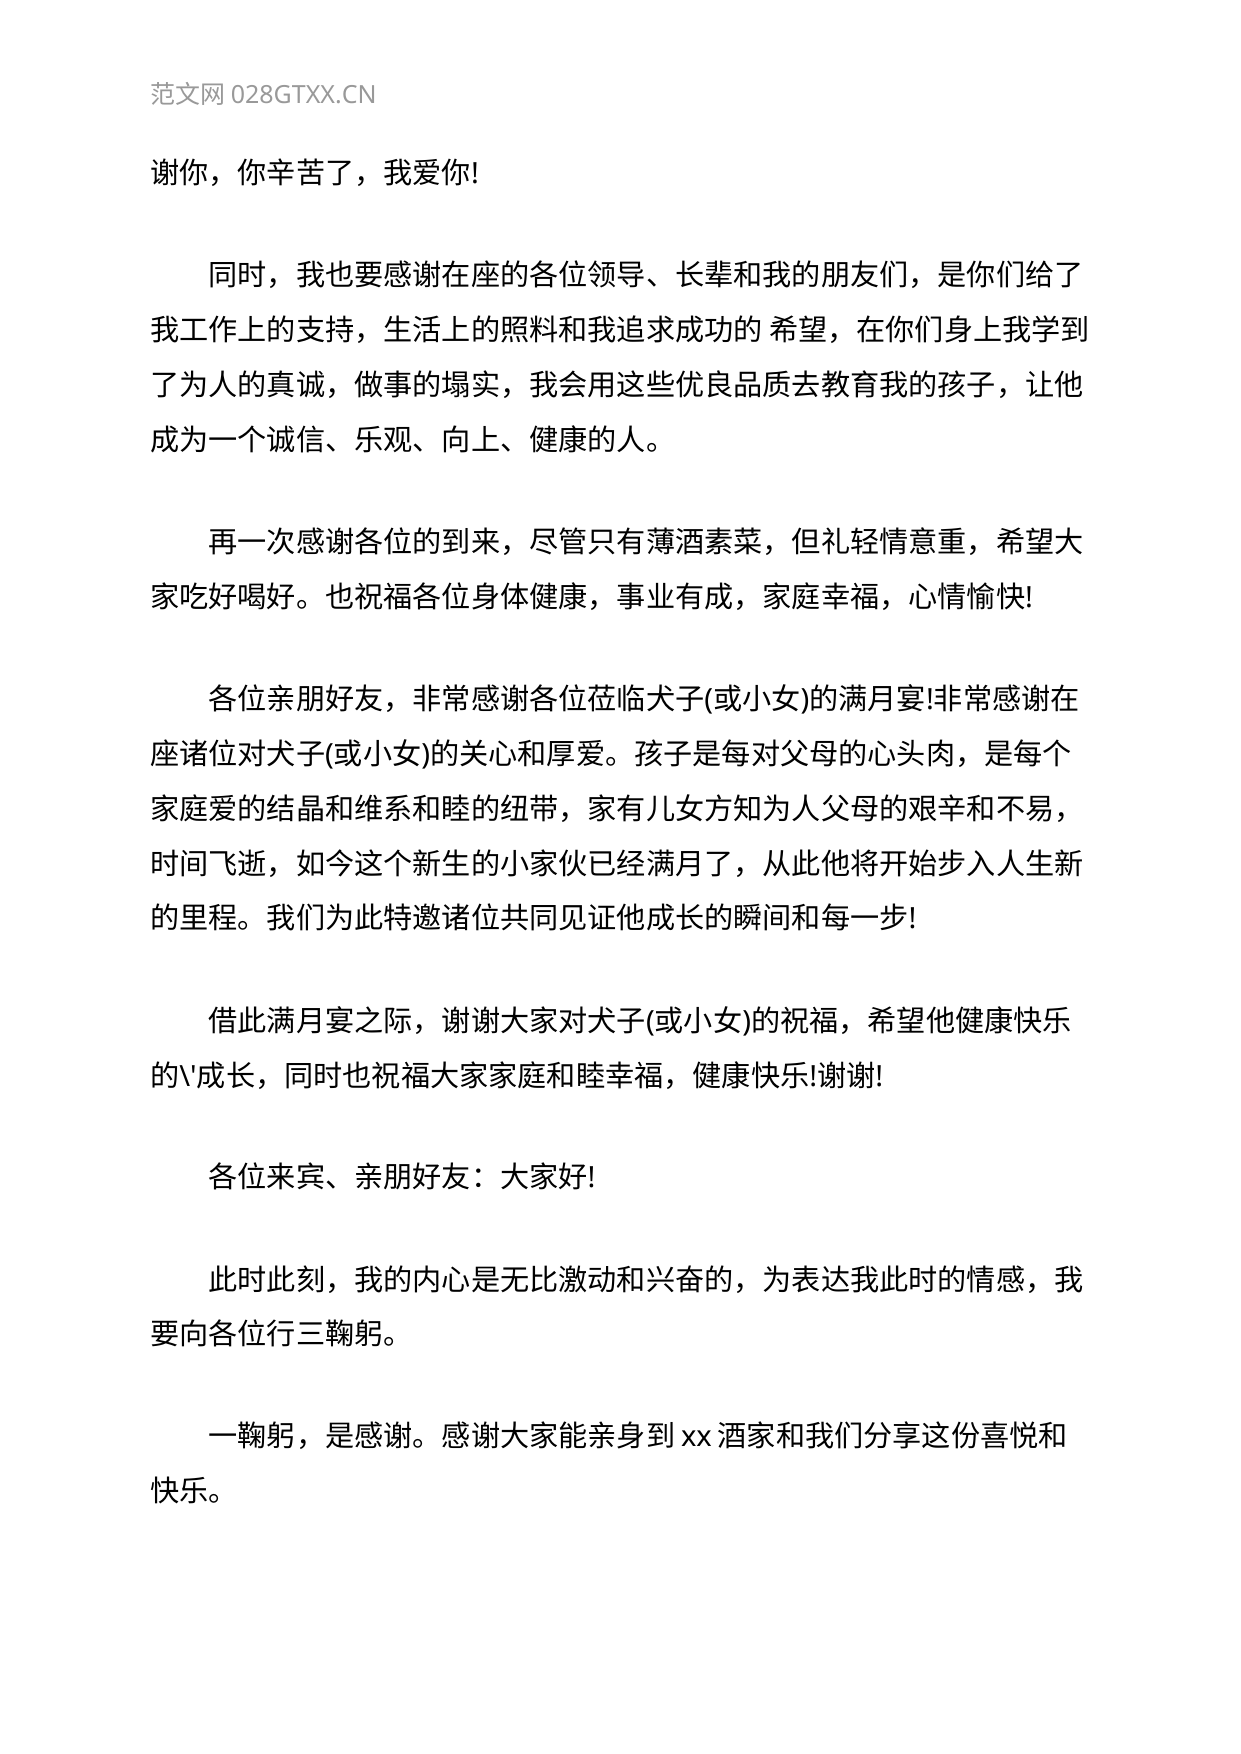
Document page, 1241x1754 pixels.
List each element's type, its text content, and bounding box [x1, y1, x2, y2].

text 借此满月宴之际，谢谢大家对犬子(或小女)的祝福，希望他健康快乐的\'成长，同时也祝福大家家庭和睦幸福，健康快乐!谢谢! [150, 997, 1090, 1094]
text 各位来宾、亲朋好友：大家好! [150, 1154, 1090, 1196]
text 再一次感谢各位的到来，尽管只有薄酒素菜，但礼轻情意重，希望大家吃好喝好。也祝福各位身体健康，事业有成，家庭幸福，心情愉快! [150, 518, 1090, 616]
text 一鞠躬，是感谢。感谢大家能亲身到xx酒家和我们分享这份喜悦和快乐。 [150, 1413, 1090, 1510]
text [150, 150, 1090, 192]
text 此时此刻，我的内心是无比激动和兴奋的，为表达我此时的情感，我要向各位行三鞠躬。 [150, 1256, 1090, 1353]
text 各位亲朋好友，非常感谢各位莅临犬子(或小女)的满月宴!非常感谢在座诸位对犬子(或小女)的关心和厚爱。孩子是每对父母的心头肉，是每个家庭爱的结晶和维系和睦的纽带，家有儿女方知为人父母的艰辛和不易，时间飞逝，如今这个新生的小家伙已经满月了，从此他将开始步入人生新的里程。我们为此特邀诸位共同见证他成长的瞬间和每一步! [150, 675, 1090, 937]
text 同时，我也要感谢在座的各位领导、长辈和我的朋友们，是你们给了我工作上的支持，生活上的照料和我追求成功的 希望，在你们身上我学到了为人的真诚，做事的塌实，我会用这些优良品质去教育我的孩子，让他成为一个诚信、乐观、向上、健康的人。 [150, 252, 1090, 459]
